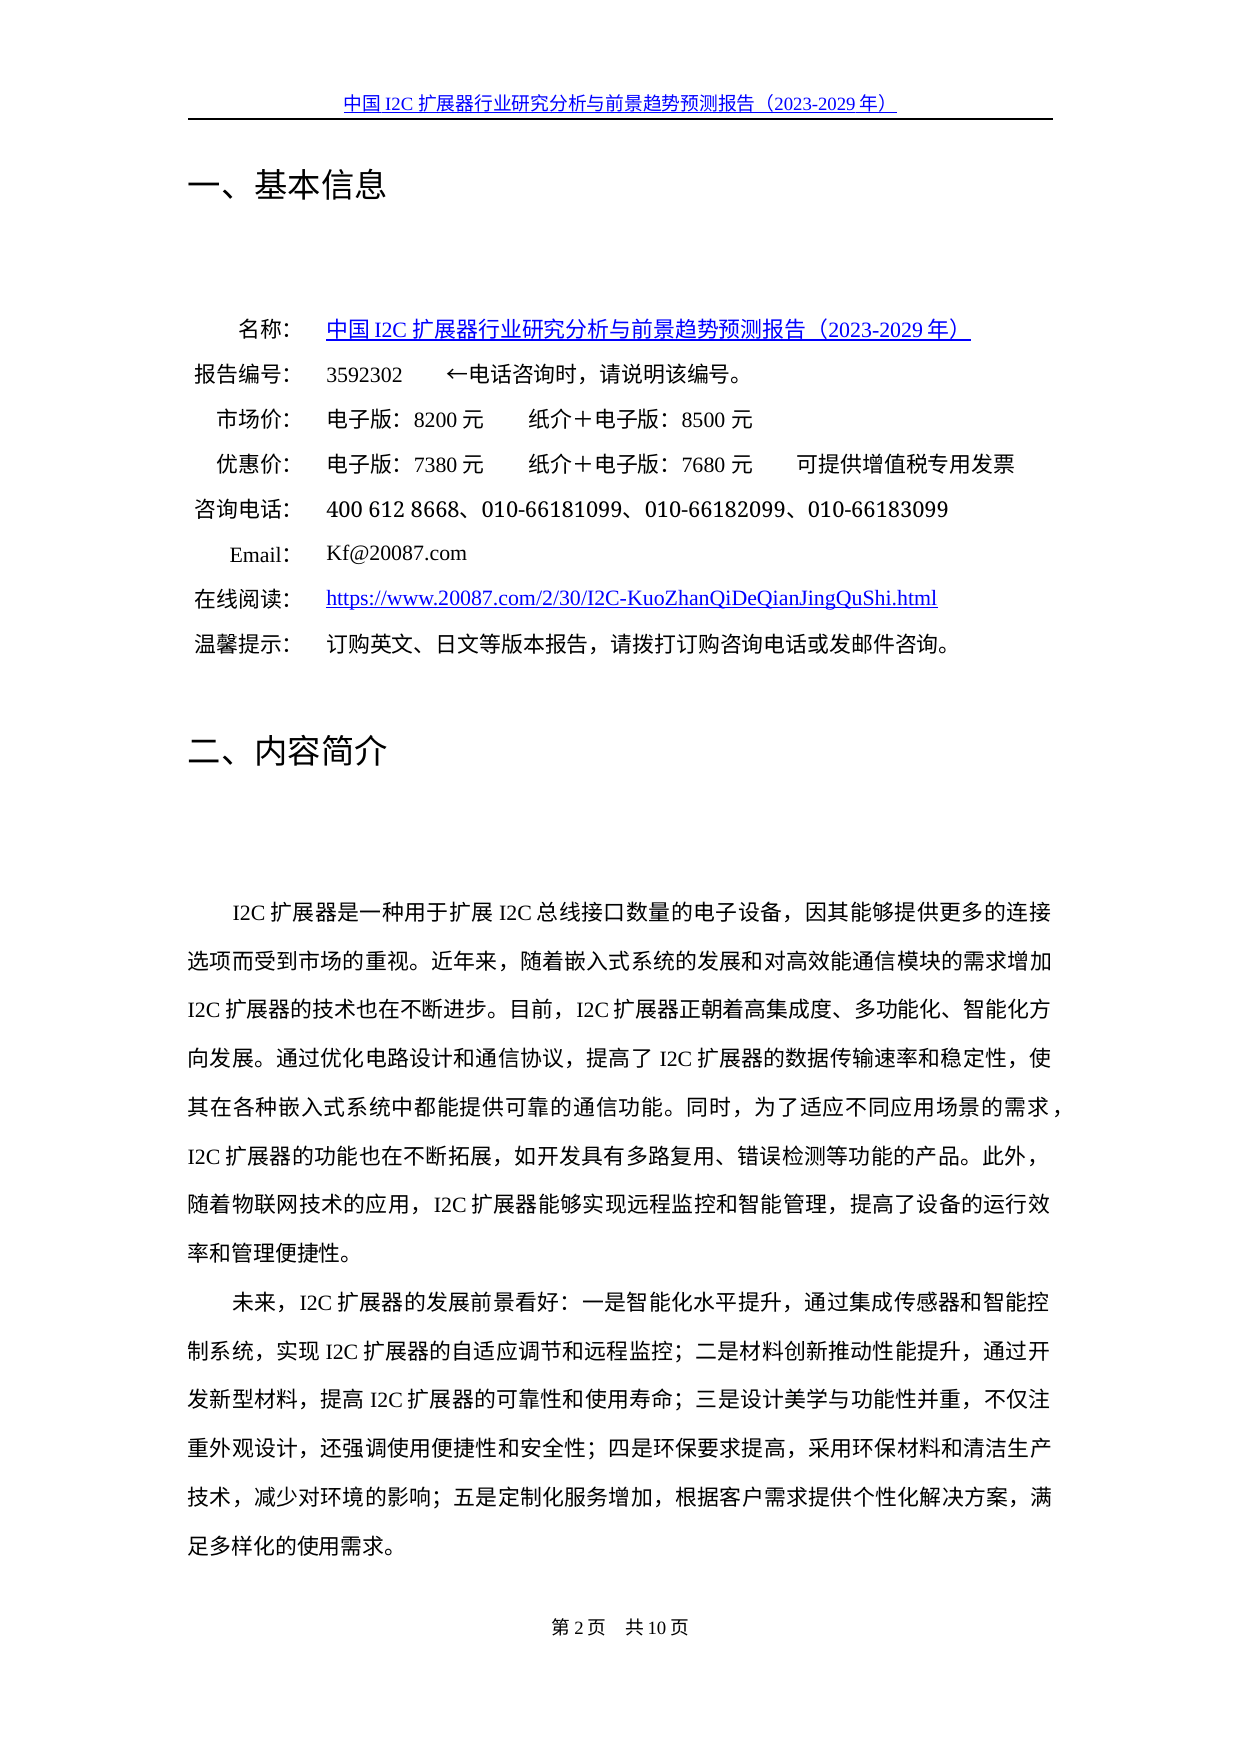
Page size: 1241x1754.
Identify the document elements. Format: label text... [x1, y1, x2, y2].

table_cell 温馨提示： [167, 627, 315, 672]
title 二、内容简介 [187, 717, 1053, 782]
table_cell 报告编号： [167, 357, 315, 402]
table_header 中国I2C 扩展器行业研究分析与前景趋势预测报告（2023-2029年） [315, 312, 1073, 357]
table_cell 咨询电话： [167, 492, 315, 537]
table_cell 优惠价： [167, 447, 315, 492]
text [187, 894, 1053, 1561]
table_cell 电子版：7380 元 纸介＋电子版：7680 元 可提供增值税专用发票 [315, 447, 1073, 492]
table_header 名称： [167, 312, 315, 357]
table_cell Kf@20087.com [315, 537, 1073, 582]
table_cell Email： [167, 537, 315, 582]
table_cell [315, 582, 1073, 627]
table_cell 订购英文、日文等版本报告，请拨打订购咨询电话或发邮件咨询。 [315, 627, 1073, 672]
table_cell 在线阅读： [167, 582, 315, 627]
table_cell 市场价： [167, 402, 315, 447]
table_cell 400 612 8668、010-66181099、010-66182099、010-66183099 [315, 492, 1073, 537]
table_cell 电子版：8200 元 纸介＋电子版：8500 元 [315, 402, 1073, 447]
title 一、基本信息 [187, 150, 1053, 215]
table_cell 3592302 ←电话咨询时，请说明该编号。 [315, 357, 1073, 402]
